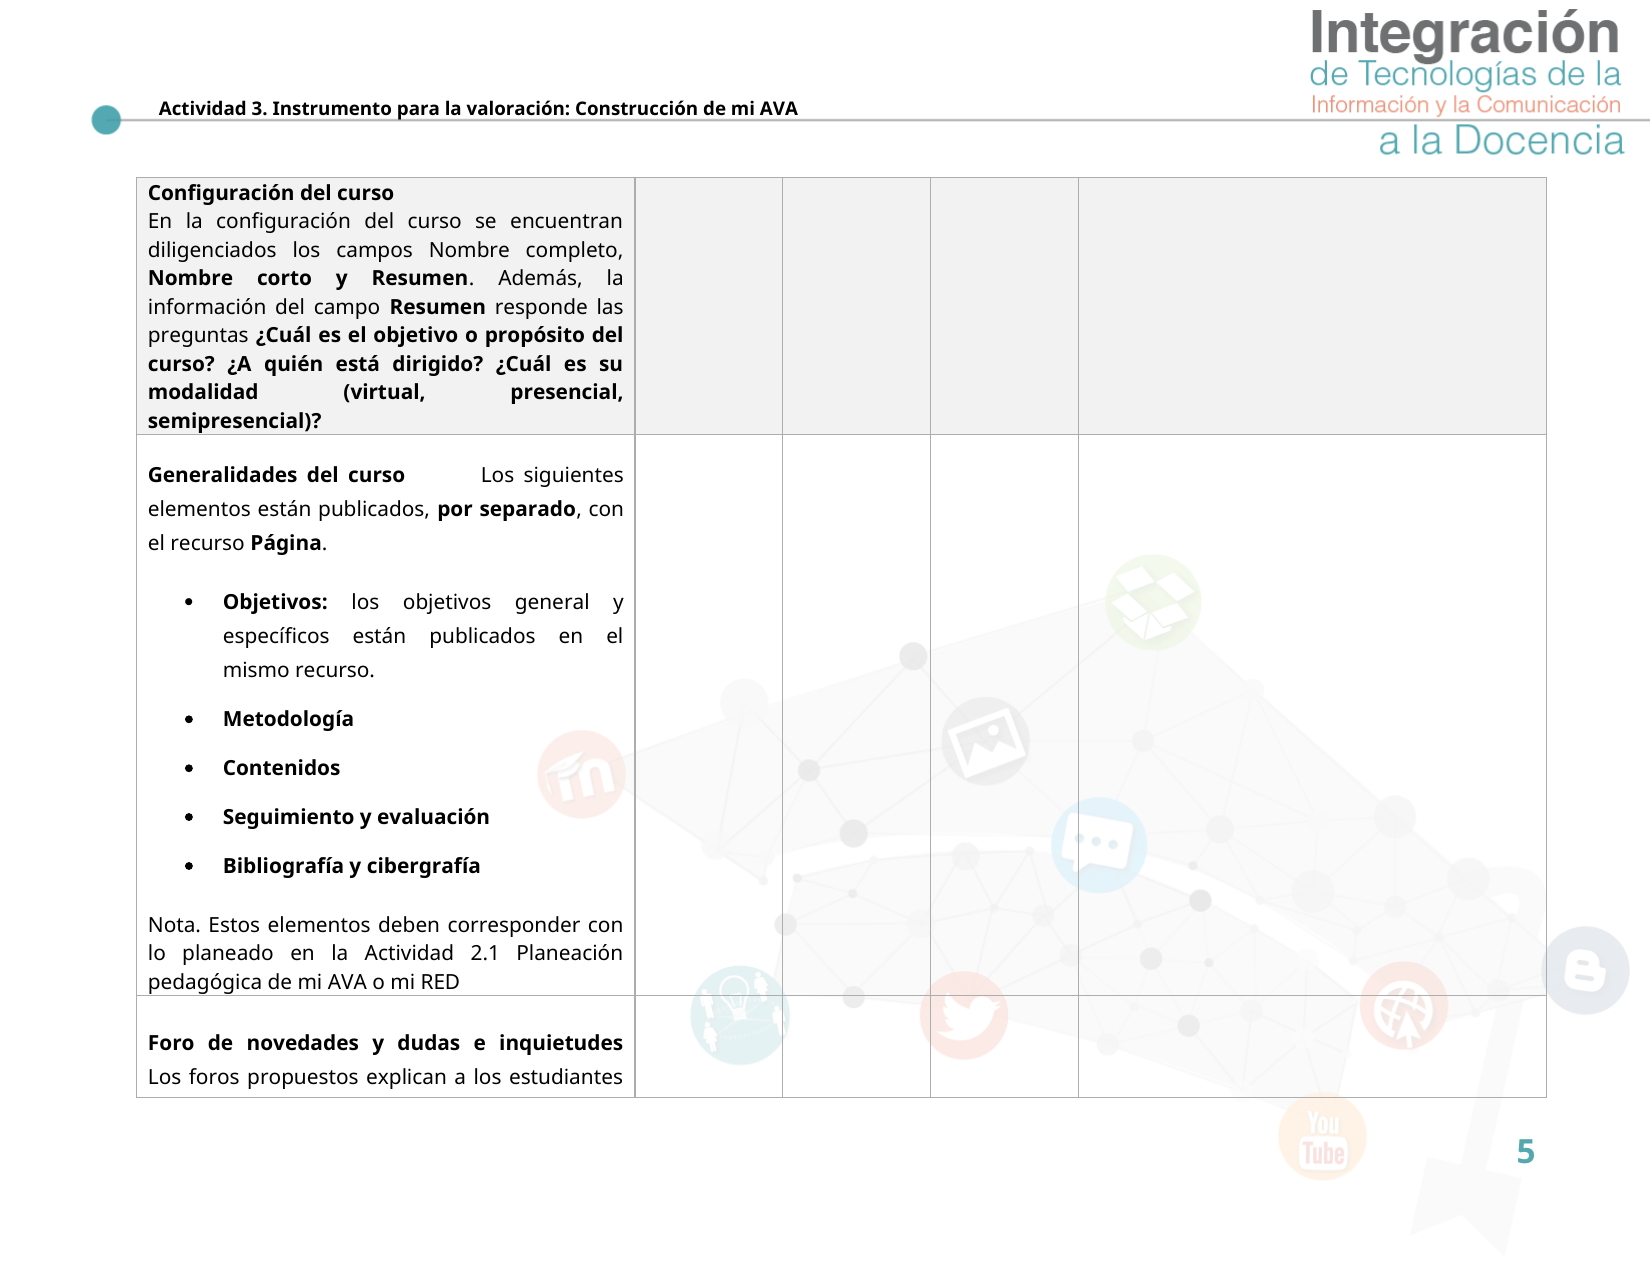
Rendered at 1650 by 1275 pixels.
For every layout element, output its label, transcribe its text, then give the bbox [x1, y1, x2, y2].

table_cell [783, 996, 930, 1097]
table_cell Generalidades del curso Los siguientes elementos están publicados, por separado, con el recurso Página. Objetivos: los objetivos general y específicos están publicados en el mismo recurso. Metodología Contenidos Seguimiento y evaluación Bibliografía y cibergrafía Nota. Estos elementos deben corresponder con lo planeado en la Actividad 2.1 Planeación pedagógica de mi AVA o mi RED [137, 435, 634, 995]
table_header Configuración del curso En la configuración del curso se encuentran diligenciados los campos Nombre completo, Nombre corto y Resumen. Además, la información del campo Resumen responde las preguntas ¿Cuál es el objetivo o propósito del curso? ¿A quién está dirigido? ¿Cuál es su modalidad (virtual, presencial, semipresencial)? [137, 178, 634, 434]
table_header [636, 178, 782, 434]
picture [0, 0, 1650, 1275]
table_cell [1079, 996, 1546, 1097]
table_cell [1079, 435, 1546, 995]
table_header [783, 178, 930, 434]
table_header [931, 178, 1078, 434]
table_cell [636, 435, 782, 995]
table_cell [636, 996, 782, 1097]
table_cell [931, 996, 1078, 1097]
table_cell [137, 996, 634, 1097]
table_cell [783, 435, 930, 995]
table_header [1079, 178, 1546, 434]
table_cell [931, 435, 1078, 995]
